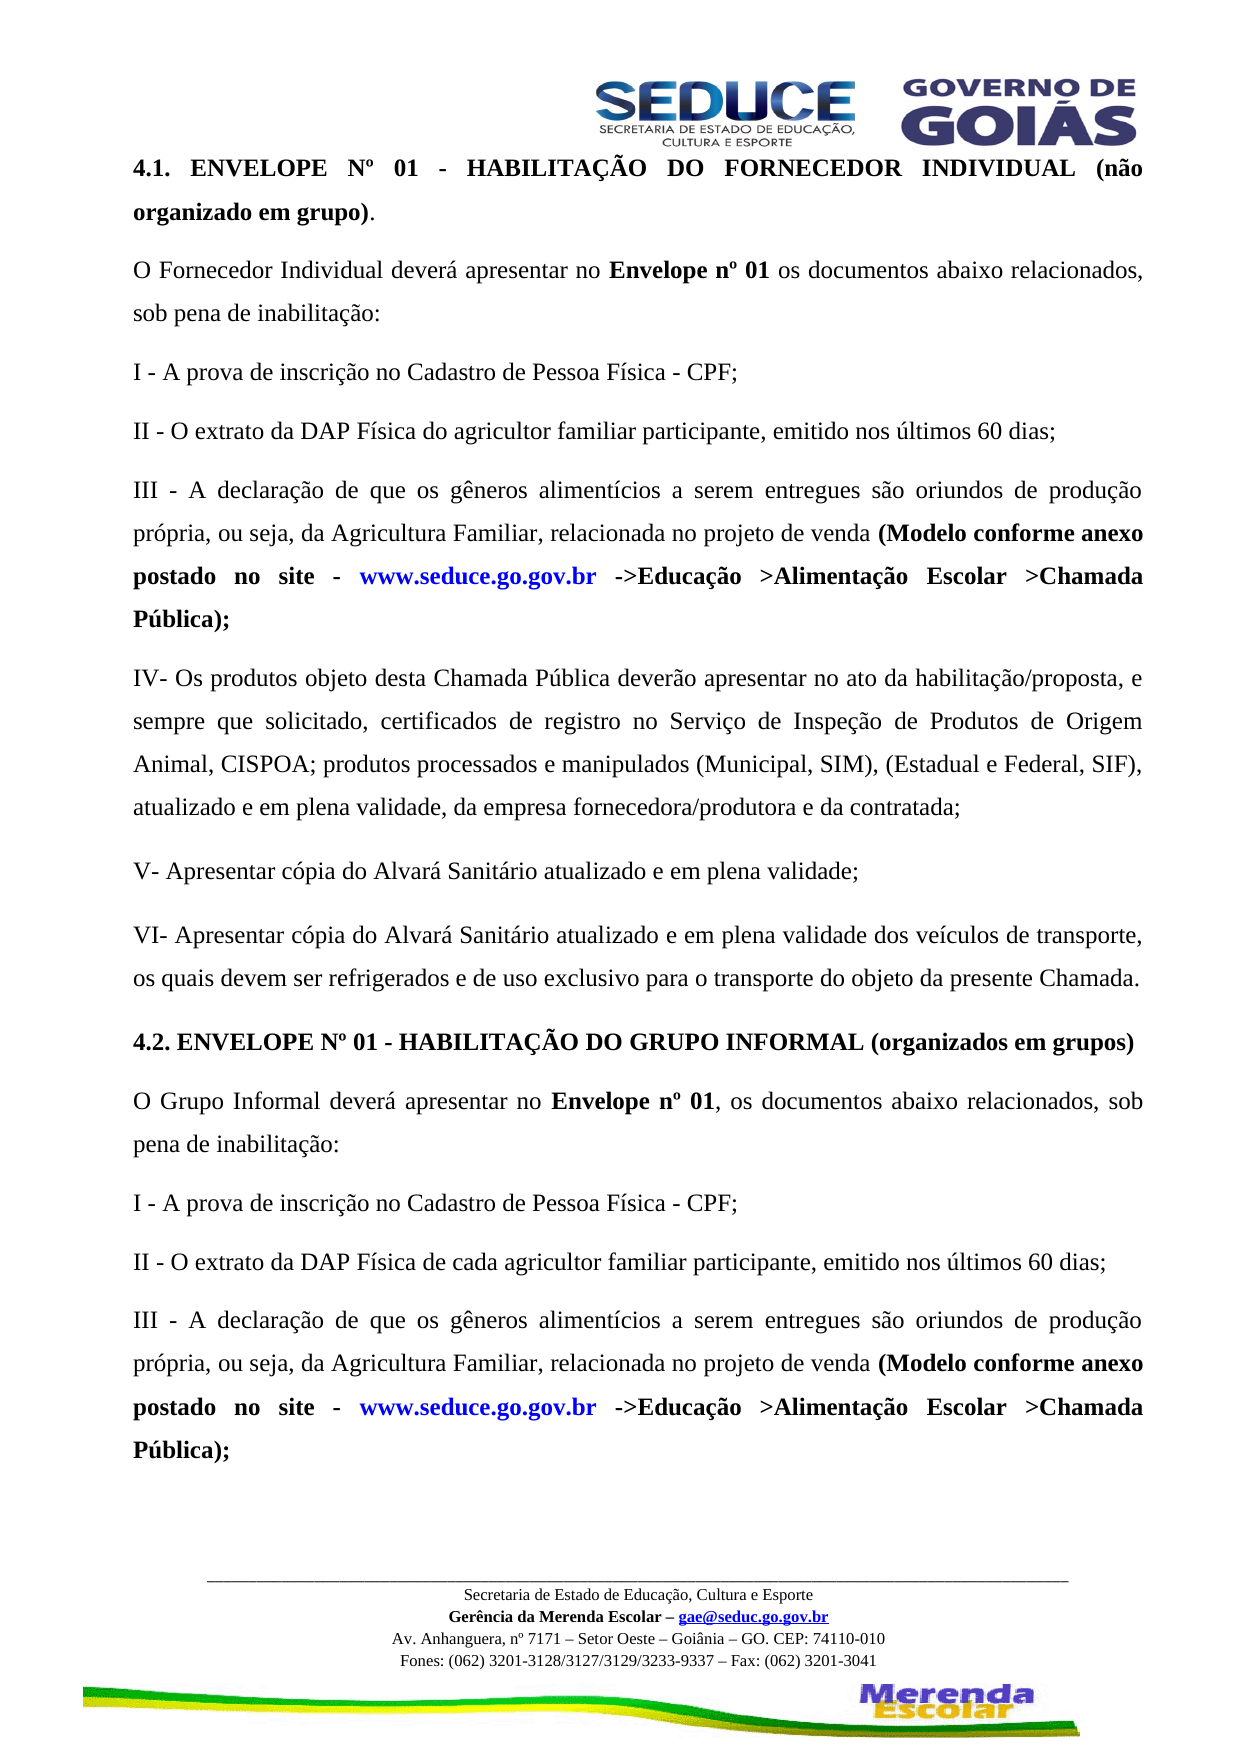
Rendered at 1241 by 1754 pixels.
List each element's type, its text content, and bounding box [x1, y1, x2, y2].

text O Fornecedor Individual deverá apresentar no Envelope nº 01 os documentos abaixo relacionados, sob pena de inabilitação: [133, 255, 1144, 327]
text II - O extrato da DAP Física do agricultor familiar participante, emitido nos últimos 60 dias; [133, 416, 1144, 445]
text I - A prova de inscrição no Cadastro de Pessoa Física - CPF; [133, 1188, 1144, 1217]
text O Grupo Informal deverá apresentar no Envelope nº 01, os documentos abaixo relacionados, sob pena de inabilitação: [133, 1086, 1144, 1158]
text III - A declaração de que os gêneros alimentícios a serem entregues são oriundos de produção própria, ou seja, da Agricultura Familiar, relacionada no projeto de venda (Modelo conforme anexo postado no site - www.seduce.go.gov.br ->Educação >Alimentação Escolar >Chamada Pública); [133, 475, 1144, 633]
text II - O extrato da DAP Física de cada agricultor familiar participante, emitido nos últimos 60 dias; [133, 1247, 1144, 1275]
text 4.2. ENVELOPE Nº 01 - HABILITAÇÃO DO GRUPO INFORMAL (organizados em grupos) [133, 1027, 1144, 1056]
text 4.1. ENVELOPE Nº 01 - HABILITAÇÃO DO FORNECEDOR INDIVIDUAL (não organizado em grupo). [133, 153, 1144, 225]
text I - A prova de inscrição no Cadastro de Pessoa Física - CPF; [133, 357, 1144, 386]
text III - A declaração de que os gêneros alimentícios a serem entregues são oriundos de produção própria, ou seja, da Agricultura Familiar, relacionada no projeto de venda (Modelo conforme anexo postado no site - www.seduce.go.gov.br ->Educação >Alimentação Escolar >Chamada Pública); [133, 1305, 1144, 1463]
text IV- Os produtos objeto desta Chamada Pública deverão apresentar no ato da habilitação/proposta, e sempre que solicitado, certificados de registro no Serviço de Inspeção de Produtos de Origem Animal, CISPOA; produtos processados e manipulados (Municipal, SIM), (Estadual e Federal, SIF), atualizado e em plena validade, da empresa fornecedora/produtora e da contratada; [133, 663, 1144, 821]
text V- Apresentar cópia do Alvará Sanitário atualizado e em plena validade; [133, 856, 1144, 885]
text VI- Apresentar cópia do Alvará Sanitário atualizado e em plena validade dos veículos de transporte, os quais devem ser refrigerados e de uso exclusivo para o transporte do objeto da presente Chamada. [133, 920, 1144, 992]
picture [595, 73, 1144, 153]
